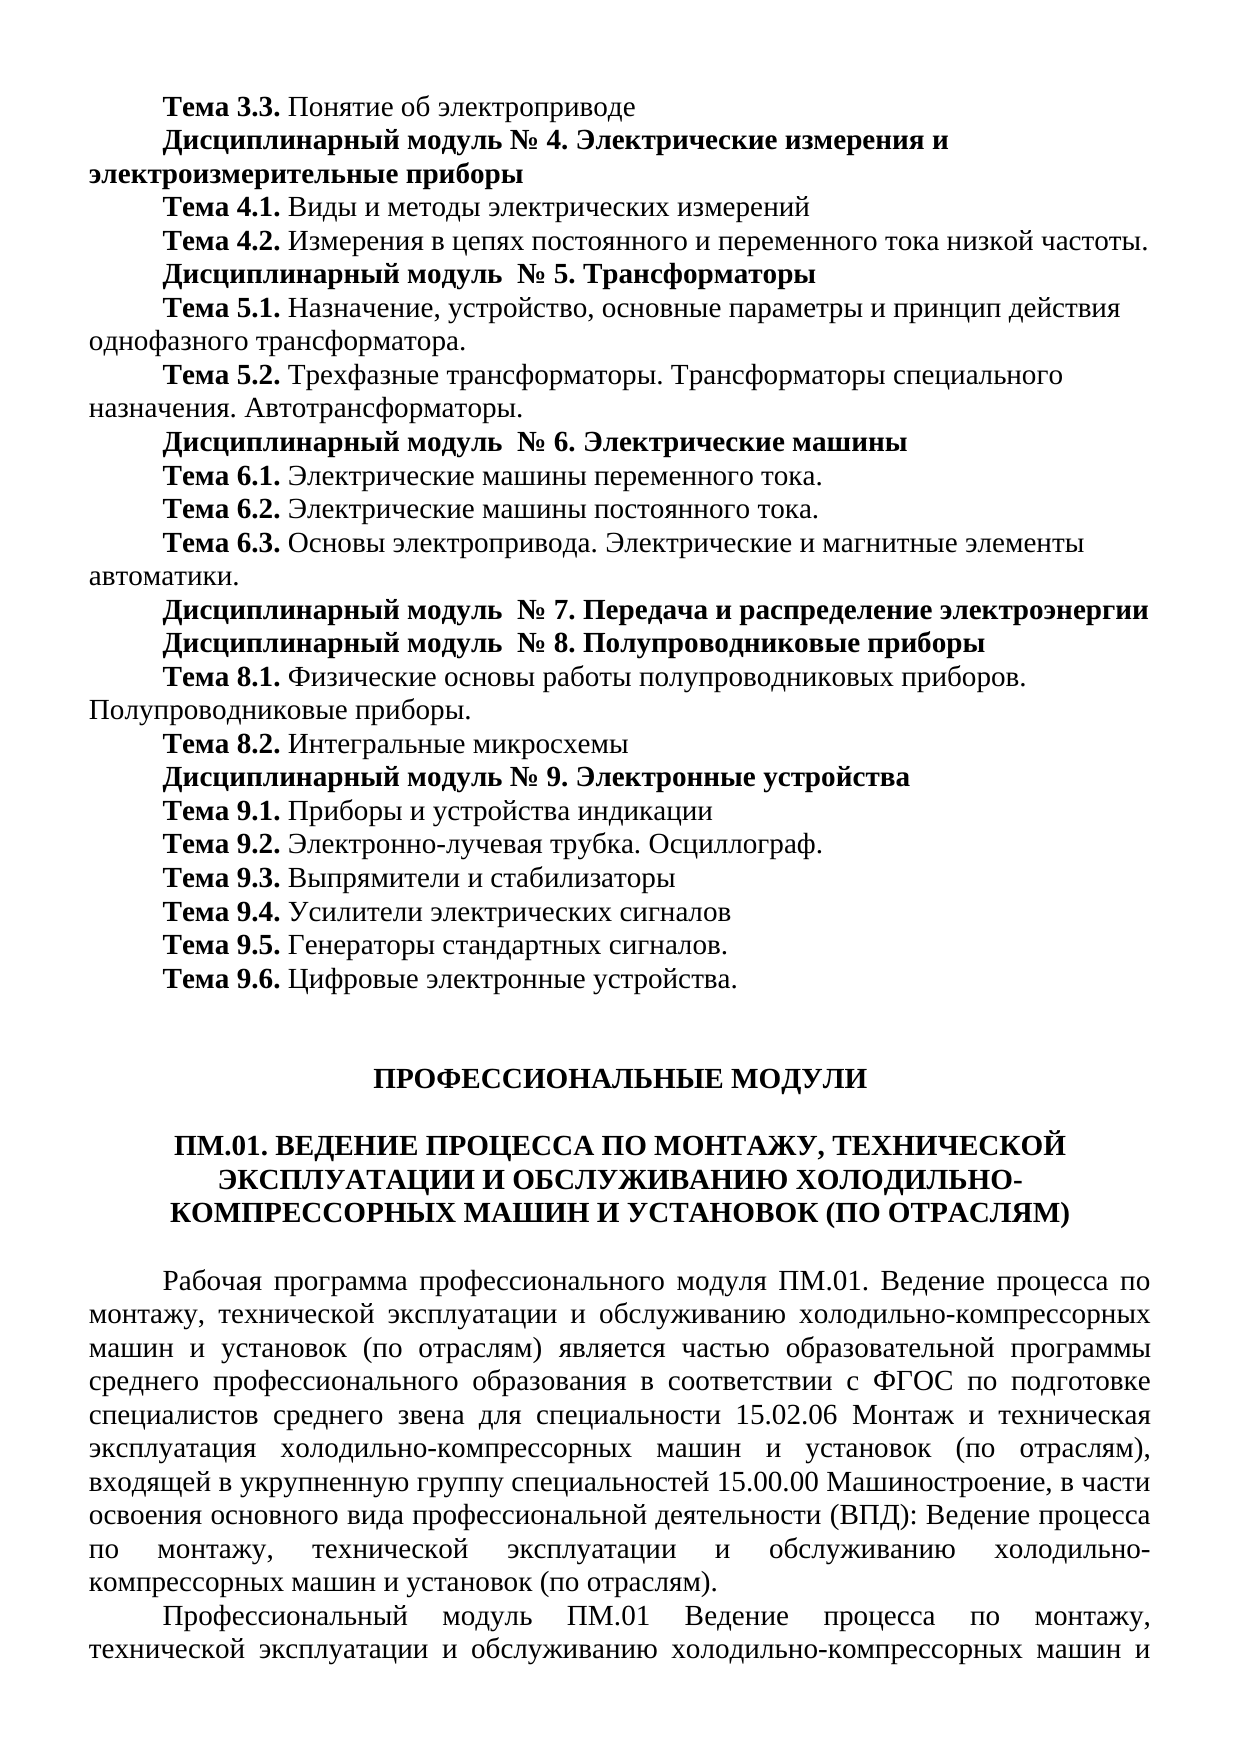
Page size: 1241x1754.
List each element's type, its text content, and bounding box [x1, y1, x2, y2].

text Тема 6.2. Электрические машины постоянного тока. [89, 491, 1152, 525]
text Рабочая программа профессионального модуля ПМ.01. Ведение процесса по монтажу, технической эксплуатации и обслуживанию холодильно-компрессорных машин и установок (по отраслям) является частью образовательной программы среднего профессионального образования в соответствии с ФГОС по подготовке специалистов среднего звена для специальности 15.02.06 Монтаж и техническая эксплуатация холодильно-компрессорных машин и установок (по отраслям), входящей в укрупненную группу специальностей 15.00.00 Машиностроение, в части освоения основного вида профессиональной деятельности (ВПД): Ведение процесса по монтажу, технической эксплуатации и обслуживанию холодильно-компрессорных машин и установок (по отраслям). [89, 1263, 1152, 1598]
text Тема 4.1. Виды и методы электрических измерений [89, 189, 1152, 223]
text ПМ.01. ВЕДЕНИЕ ПРОЦЕССА ПО МОНТАЖУ, ТЕХНИЧЕСКОЙ ЭКСПЛУАТАЦИИ И ОБСЛУЖИВАНИЮ ХОЛОДИЛЬНО-КОМПРЕССОРНЫХ МАШИН И УСТАНОВОК (ПО ОТРАСЛЯМ) [89, 1128, 1152, 1229]
text Тема 8.2. Интегральные микросхемы [89, 726, 1152, 759]
text Тема 3.3. Понятие об электроприводе [89, 89, 1152, 122]
text Дисциплинарный модуль № 9. Электронные устройства [89, 759, 1152, 793]
text Дисциплинарный модуль № 7. Передача и распределение электроэнергии [89, 592, 1152, 625]
text Дисциплинарный модуль № 6. Электрические машины [89, 424, 1152, 458]
text Дисциплинарный модуль № 4. Электрические измерения и электроизмерительные приборы [89, 122, 1152, 189]
text Тема 9.2. Электронно-лучевая трубка. Осциллограф. [89, 827, 1152, 860]
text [89, 1598, 1152, 1665]
text Тема 9.6. Цифровые электронные устройства. [89, 961, 1152, 994]
text Дисциплинарный модуль № 8. Полупроводниковые приборы [89, 625, 1152, 659]
text Тема 8.1. Физические основы работы полупроводниковых приборов. Полупроводниковые приборы. [89, 659, 1152, 726]
text Тема 9.4. Усилители электрических сигналов [89, 894, 1152, 927]
text Тема 4.2. Измерения в цепях постоянного и переменного тока низкой частоты. [89, 223, 1152, 256]
text Тема 6.3. Основы электропривода. Электрические и магнитные элементы автоматики. [89, 525, 1152, 592]
text Дисциплинарный модуль № 5. Трансформаторы [89, 256, 1152, 290]
text ПРОФЕССИОНАЛЬНЫЕ МОДУЛИ [89, 1061, 1152, 1095]
text Тема 5.1. Назначение, устройство, основные параметры и принцип действия однофазного трансформатора. [89, 290, 1152, 357]
text Тема 9.3. Выпрямители и стабилизаторы [89, 860, 1152, 894]
text Тема 9.5. Генераторы стандартных сигналов. [89, 927, 1152, 961]
text Тема 6.1. Электрические машины переменного тока. [89, 458, 1152, 491]
text Тема 5.2. Трехфазные трансформаторы. Трансформаторы специального назначения. Автотрансформаторы. [89, 357, 1152, 424]
text Тема 9.1. Приборы и устройства индикации [89, 793, 1152, 827]
